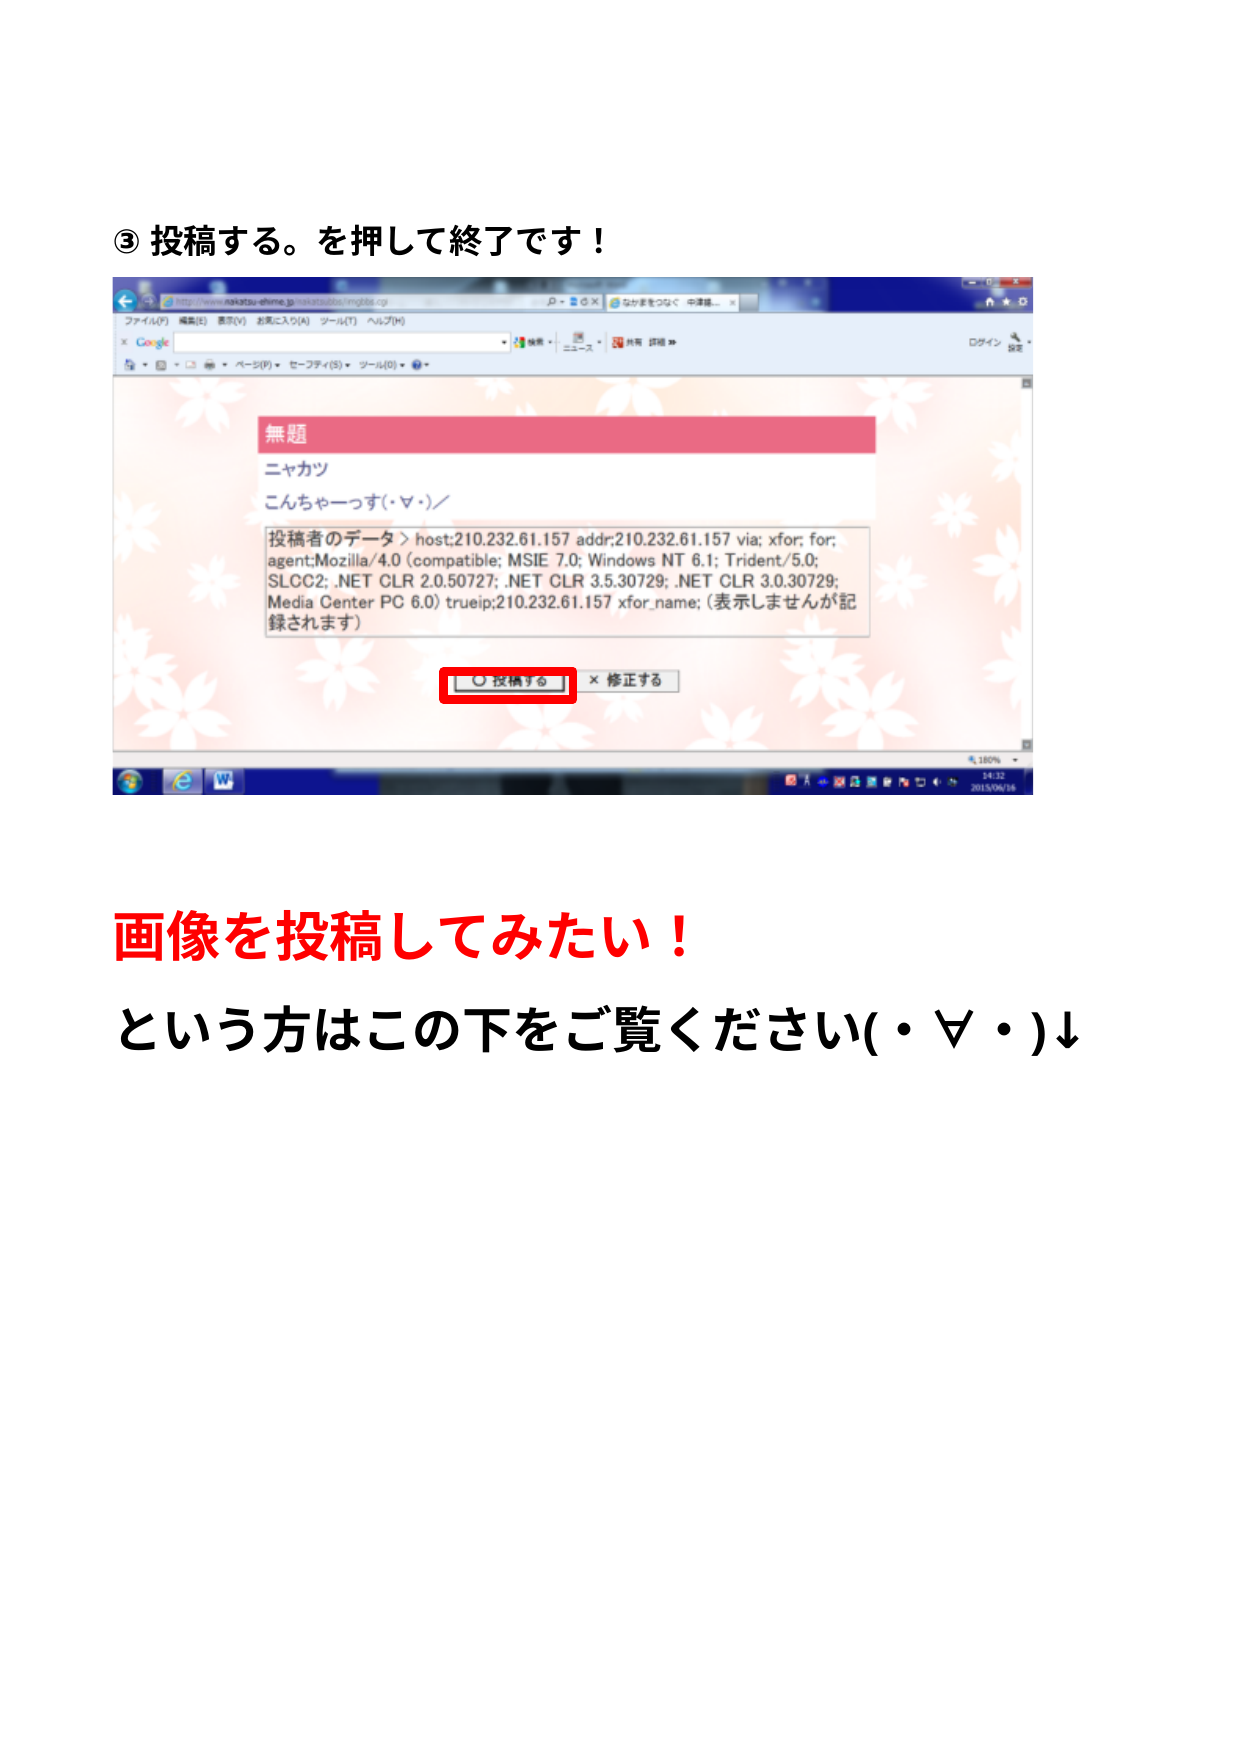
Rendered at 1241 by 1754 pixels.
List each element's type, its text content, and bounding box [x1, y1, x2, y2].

text という方はこの下をご覧ください(・∀・)↓ [112, 989, 1128, 1064]
picture [112, 277, 1034, 795]
list 投稿する。を押して終了です！ [112, 202, 1128, 277]
text 画像を投稿してみたい！ [112, 877, 1128, 989]
